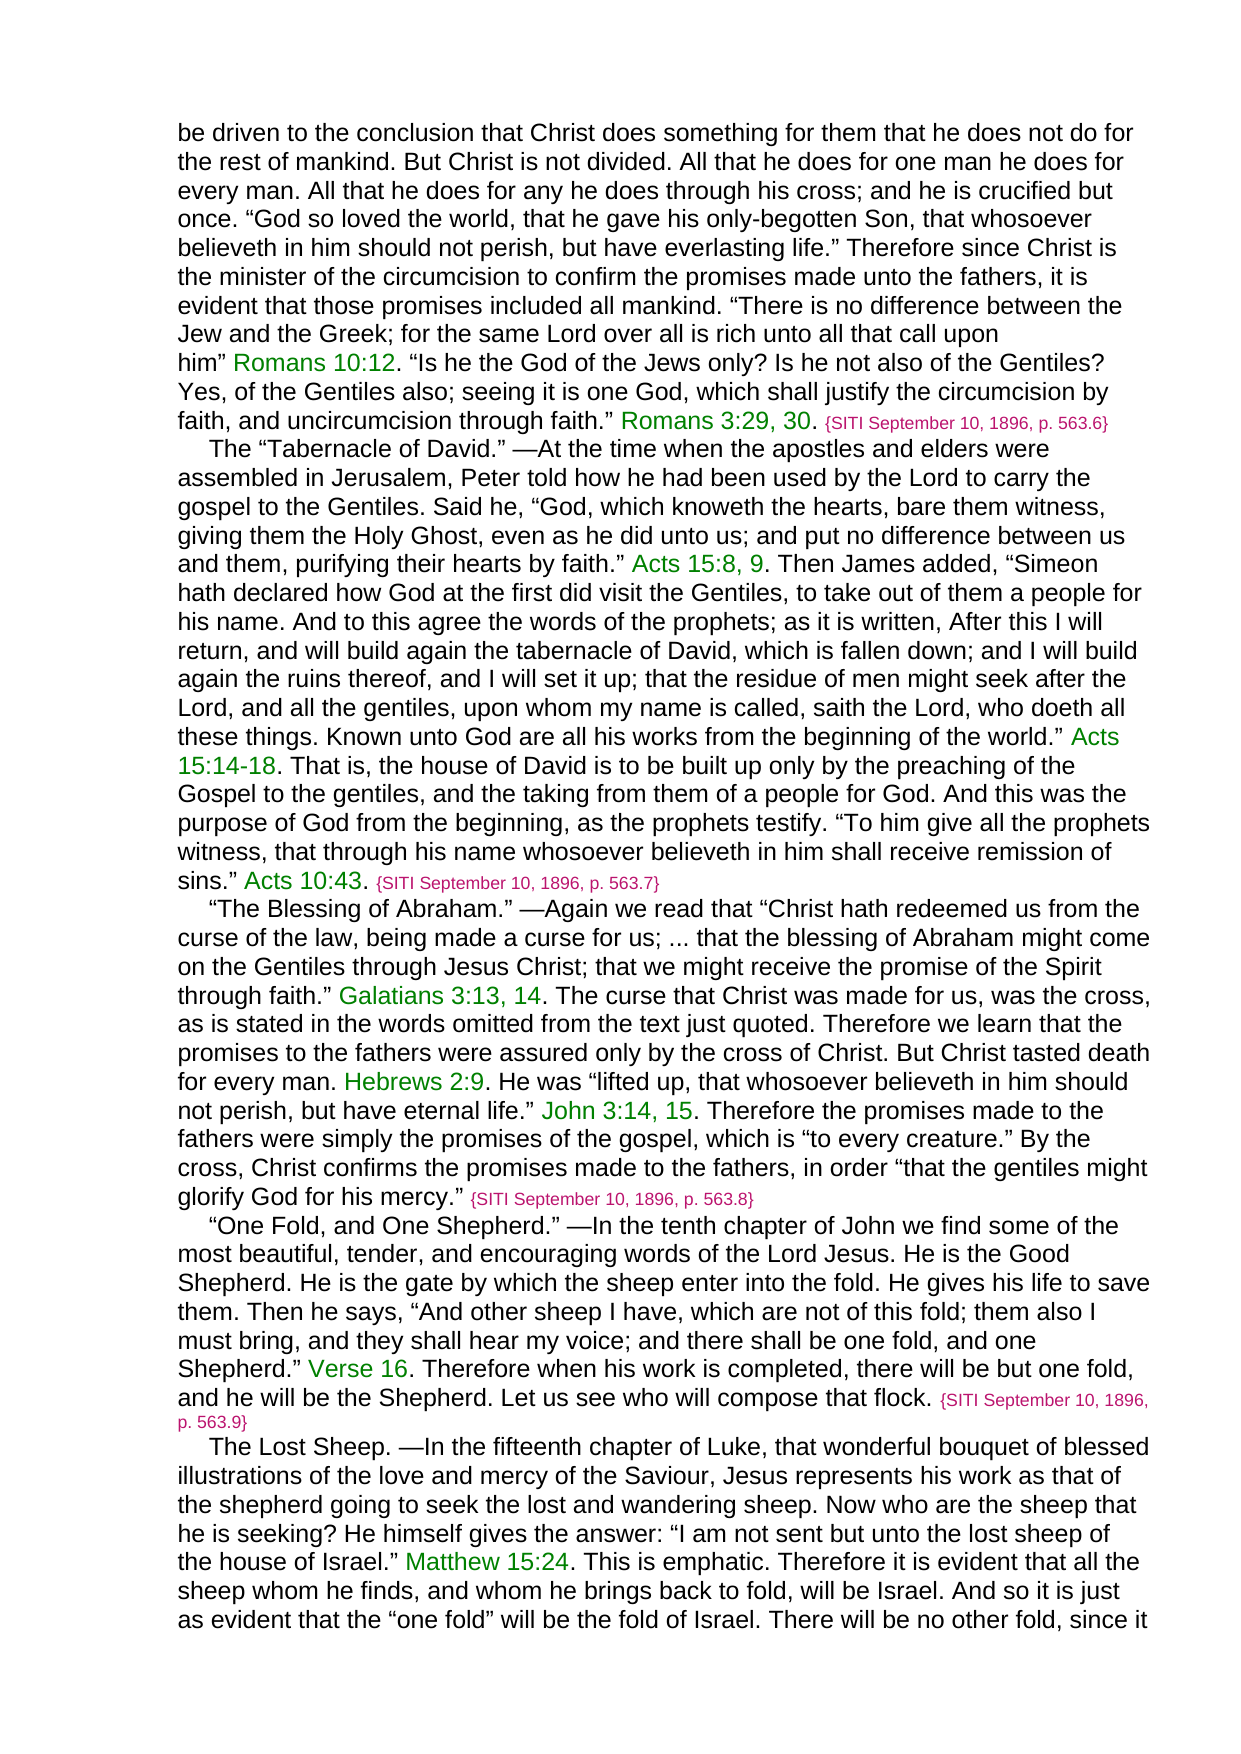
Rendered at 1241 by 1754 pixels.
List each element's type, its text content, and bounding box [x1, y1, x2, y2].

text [177, 1432, 1152, 1633]
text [177, 118, 1152, 434]
text The “Tabernacle of David.” —At the time when the apostles and elders were assembled in Jerusalem, Peter told how he had been used by the Lord to carry the gospel to the Gentiles. Said he, “God, which knoweth the hearts, bare them witness, giving them the Holy Ghost, even as he did unto us; and put no difference between us and them, purifying their hearts by faith.” Acts 15:8, 9. Then James added, “Simeon hath declared how God at the first did visit the Gentiles, to take out of them a people for his name. And to this agree the words of the prophets; as it is written, After this I will return, and will build again the tabernacle of David, which is fallen down; and I will build again the ruins thereof, and I will set it up; that the residue of men might seek after the Lord, and all the gentiles, upon whom my name is called, saith the Lord, who doeth all these things. Known unto God are all his works from the beginning of the world.” Acts 15:14-18. That is, the house of David is to be built up only by the preaching of the Gospel to the gentiles, and the taking from them of a people for God. And this was the purpose of God from the beginning, as the prophets testify. “To him give all the prophets witness, that through his name whosoever believeth in him shall receive remission of sins.” Acts 10:43. {SITI September 10, 1896, p. 563.7} [177, 434, 1152, 894]
text “The Blessing of Abraham.” —Again we read that “Christ hath redeemed us from the curse of the law, being made a curse for us; ... that the blessing of Abraham might come on the Gentiles through Jesus Christ; that we might receive the promise of the Spirit through faith.” Galatians 3:13, 14. The curse that Christ was made for us, was the cross, as is stated in the words omitted from the text just quoted. Therefore we learn that the promises to the fathers were assured only by the cross of Christ. But Christ tasted death for every man. Hebrews 2:9. He was “lifted up, that whosoever believeth in him should not perish, but have eternal life.” John 3:14, 15. Therefore the promises made to the fathers were simply the promises of the gospel, which is “to every creature.” By the cross, Christ confirms the promises made to the fathers, in order “that the gentiles might glorify God for his mercy.” {SITI September 10, 1896, p. 563.8} [177, 894, 1152, 1211]
text “One Fold, and One Shepherd.” —In the tenth chapter of John we find some of the most beautiful, tender, and encouraging words of the Lord Jesus. He is the Good Shepherd. He is the gate by which the sheep enter into the fold. He gives his life to save them. Then he says, “And other sheep I have, which are not of this fold; them also I must bring, and they shall hear my voice; and there shall be one fold, and one Shepherd.” Verse 16. Therefore when his work is completed, there will be but one fold, and he will be the Shepherd. Let us see who will compose that flock. {SITI September 10, 1896, p. 563.9} [177, 1211, 1152, 1432]
